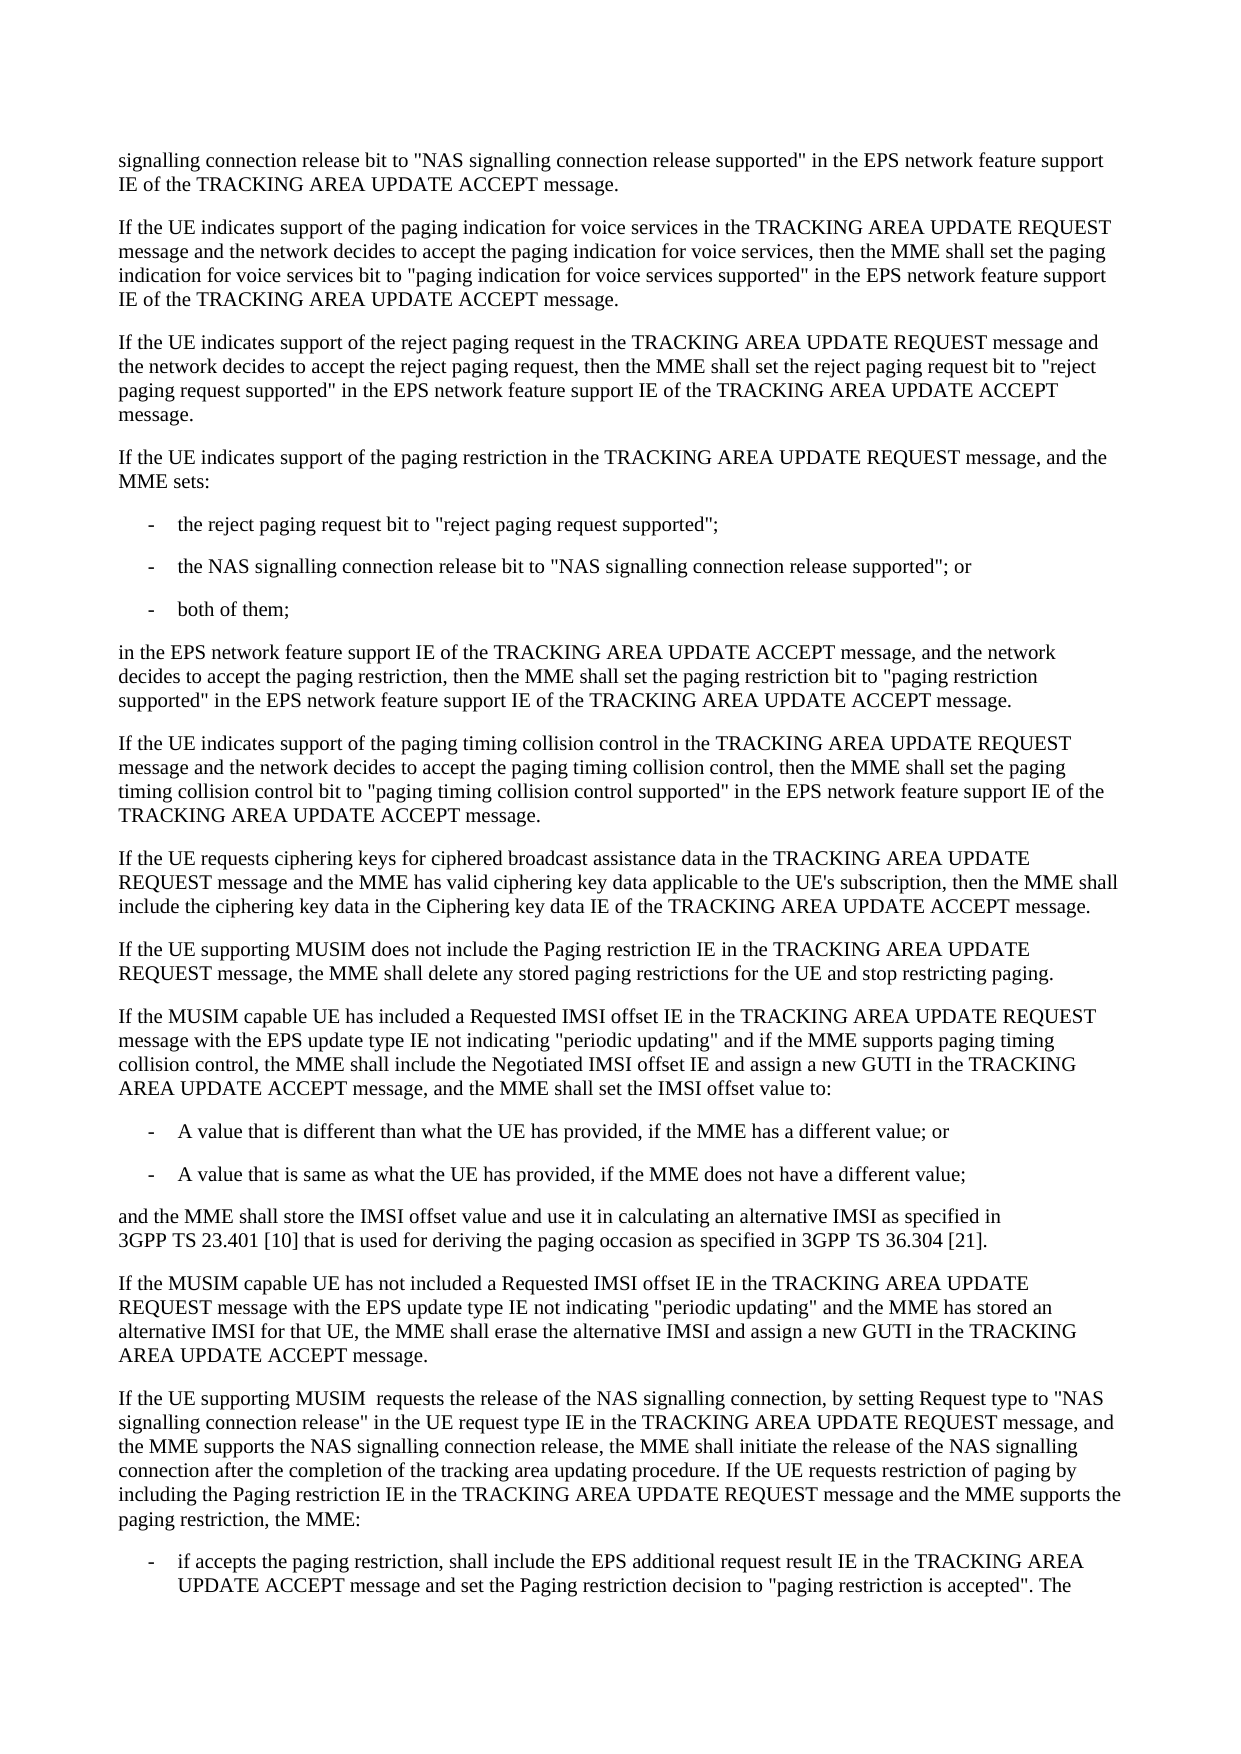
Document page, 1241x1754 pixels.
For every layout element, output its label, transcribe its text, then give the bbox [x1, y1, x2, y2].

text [148, 1549, 1122, 1597]
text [118, 148, 1122, 196]
text If the UE indicates support of the paging restriction in the TRACKING AREA UPDATE REQUEST message, and the MME sets: [118, 444, 1122, 493]
text If the UE supporting MUSIM requests the release of the NAS signalling connection, by setting Request type to "NAS signalling connection release" in the UE request type IE in the TRACKING AREA UPDATE REQUEST message, and the MME supports the NAS signalling connection release, the MME shall initiate the release of the NAS signalling connection after the completion of the tracking area updating procedure. If the UE requests restriction of paging by including the Paging restriction IE in the TRACKING AREA UPDATE REQUEST message and the MME supports the paging restriction, the MME: [118, 1386, 1122, 1531]
text If the UE requests ciphering keys for ciphered broadcast assistance data in the TRACKING AREA UPDATE REQUEST message and the MME has valid ciphering key data applicable to the UE's subscription, then the MME shall include the ciphering key data in the Ciphering key data IE of the TRACKING AREA UPDATE ACCEPT message. [118, 846, 1122, 918]
text If the UE indicates support of the reject paging request in the TRACKING AREA UPDATE REQUEST message and the network decides to accept the reject paging request, then the MME shall set the reject paging request bit to "reject paging request supported" in the EPS network feature support IE of the TRACKING AREA UPDATE ACCEPT message. [118, 329, 1122, 426]
text in the EPS network feature support IE of the TRACKING AREA UPDATE ACCEPT message, and the network decides to accept the paging restriction, then the MME shall set the paging restriction bit to "paging restriction supported" in the EPS network feature support IE of the TRACKING AREA UPDATE ACCEPT message. [118, 640, 1122, 712]
text - A value that is same as what the UE has provided, if the MME does not have a different value; [148, 1161, 1122, 1186]
text - both of them; [148, 597, 1122, 621]
text If the MUSIM capable UE has not included a Requested IMSI offset IE in the TRACKING AREA UPDATE REQUEST message with the EPS update type IE not indicating "periodic updating" and the MME has stored an alternative IMSI for that UE, the MME shall erase the alternative IMSI and assign a new GUTI in the TRACKING AREA UPDATE ACCEPT message. [118, 1271, 1122, 1367]
text If the MUSIM capable UE has included a Requested IMSI offset IE in the TRACKING AREA UPDATE REQUEST message with the EPS update type IE not indicating "periodic updating" and if the MME supports paging timing collision control, the MME shall include the Negotiated IMSI offset IE and assign a new GUTI in the TRACKING AREA UPDATE ACCEPT message, and the MME shall set the IMSI offset value to: [118, 1004, 1122, 1100]
text - the reject paging request bit to "reject paging request supported"; [148, 511, 1122, 536]
text If the UE supporting MUSIM does not include the Paging restriction IE in the TRACKING AREA UPDATE REQUEST message, the MME shall delete any stored paging restrictions for the UE and stop restricting paging. [118, 937, 1122, 985]
text If the UE indicates support of the paging indication for voice services in the TRACKING AREA UPDATE REQUEST message and the network decides to accept the paging indication for voice services, then the MME shall set the paging indication for voice services bit to "paging indication for voice services supported" in the EPS network feature support IE of the TRACKING AREA UPDATE ACCEPT message. [118, 214, 1122, 311]
text If the UE indicates support of the paging timing collision control in the TRACKING AREA UPDATE REQUEST message and the network decides to accept the paging timing collision control, then the MME shall set the paging timing collision control bit to "paging timing collision control supported" in the EPS network feature support IE of the TRACKING AREA UPDATE ACCEPT message. [118, 731, 1122, 827]
text and the MME shall store the IMSI offset value and use it in calculating an alternative IMSI as specified in 3GPP TS 23.401 [10] that is used for deriving the paging occasion as specified in 3GPP TS 36.304 [21]. [118, 1204, 1122, 1252]
text - A value that is different than what the UE has provided, if the MME has a different value; or [148, 1119, 1122, 1143]
text - the NAS signalling connection release bit to "NAS signalling connection release supported"; or [148, 554, 1122, 578]
